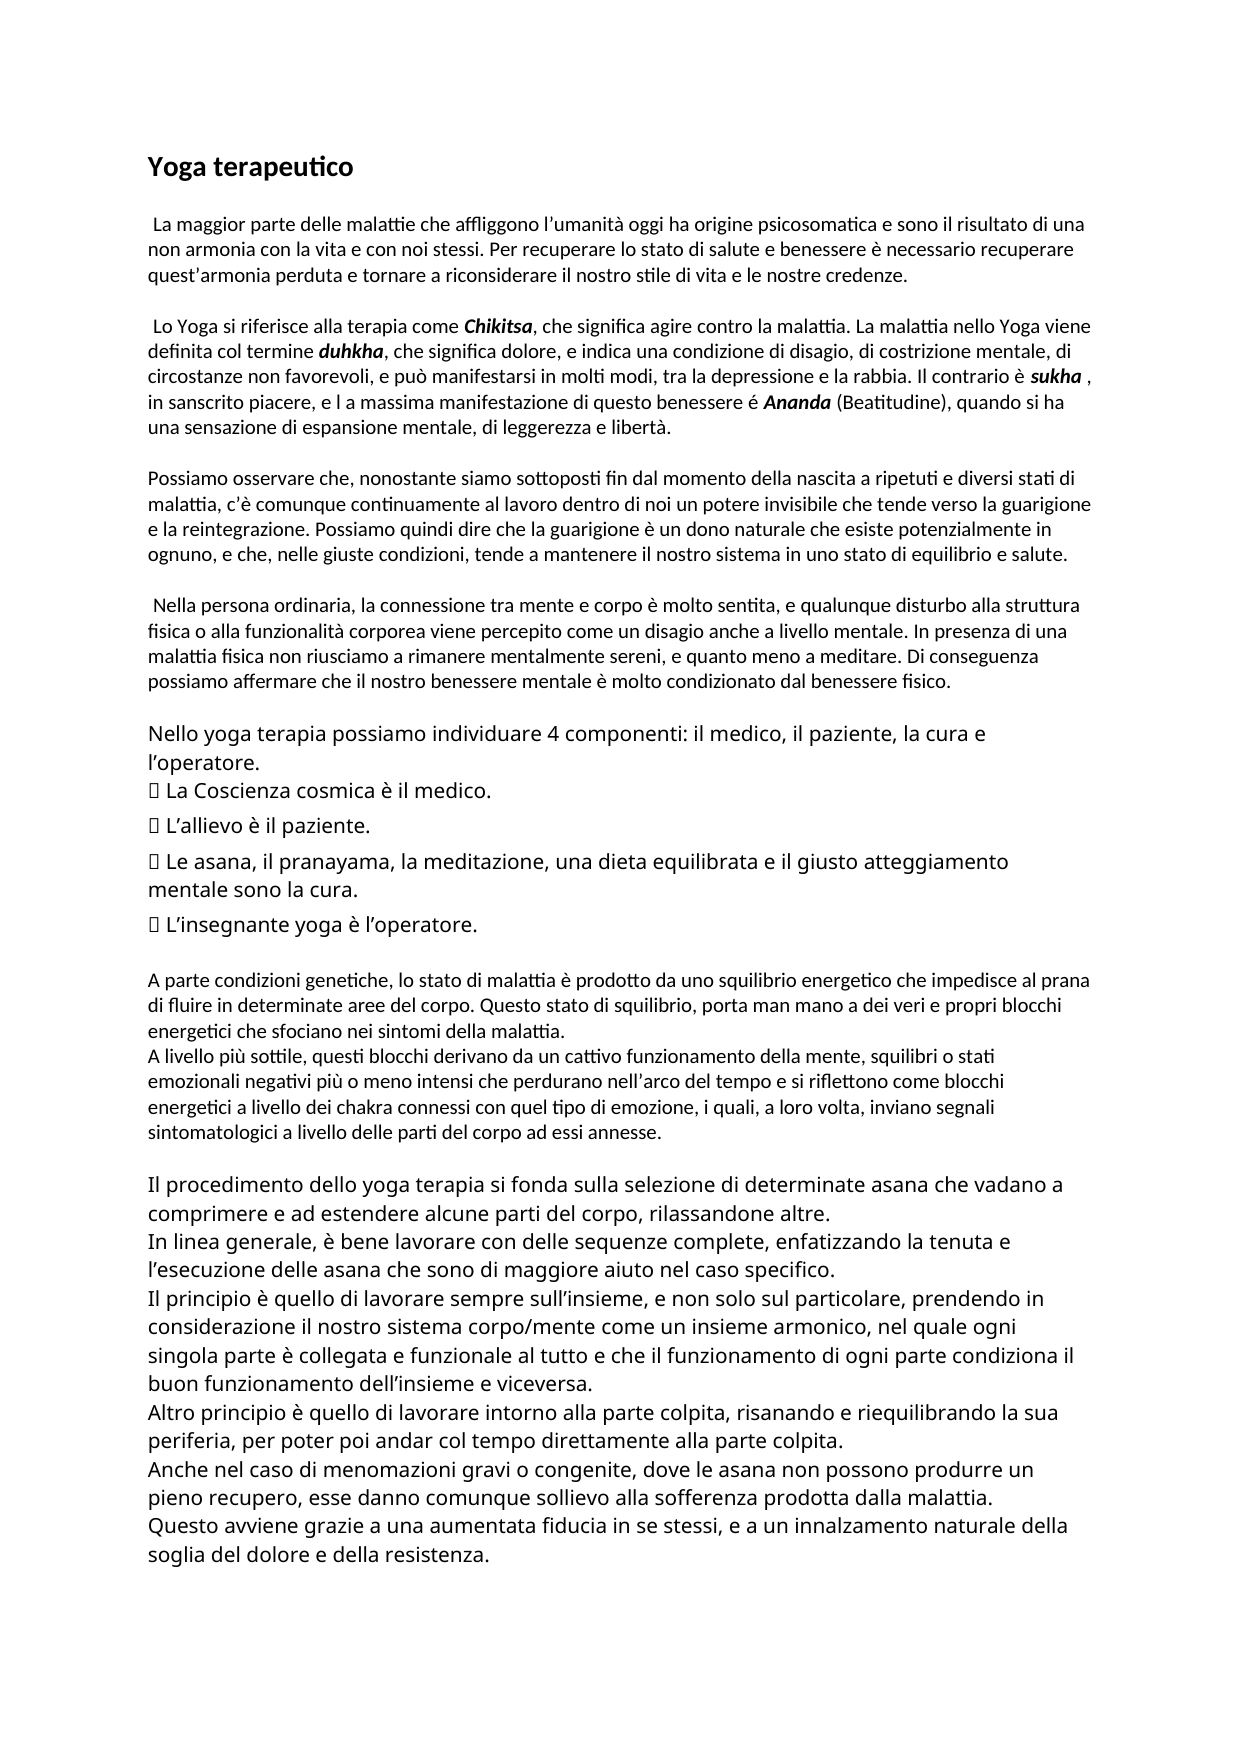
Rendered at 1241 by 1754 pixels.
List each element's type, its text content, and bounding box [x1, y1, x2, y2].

text  Le asana, il pranayama, la meditazione, una dieta equilibrata e il giusto atteggiamento mentale sono la cura. [148, 847, 1093, 904]
text Nello yoga terapia possiamo individuare 4 componenti: il medico, il paziente, la cura e l’operatore. [148, 719, 1093, 776]
text Lo Yoga si riferisce alla terapia come Chikitsa, che significa agire contro la malattia. La malattia nello Yoga viene definita col termine duhkha, che significa dolore, e indica una condizione di disagio, di costrizione mentale, di circostanze non favorevoli, e può manifestarsi in molti modi, tra la depressione e la rabbia. Il contrario è sukha , in sanscrito piacere, e l a massima manifestazione di questo benessere é Ananda (Beatitudine), quando si ha una sensazione di espansione mentale, di leggerezza e libertà. [148, 313, 1093, 440]
text Possiamo osservare che, nonostante siamo sottoposti fin dal momento della nascita a ripetuti e diversi stati di malattia, c’è comunque continuamente al lavoro dentro di noi un potere invisibile che tende verso la guarigione e la reintegrazione. Possiamo quindi dire che la guarigione è un dono naturale che esiste potenzialmente in ognuno, e che, nelle giuste condizioni, tende a mantenere il nostro sistema in uno stato di equilibrio e salute. [148, 465, 1093, 567]
text A livello più sottile, questi blocchi derivano da un cattivo funzionamento della mente, squilibri o stati emozionali negativi più o meno intensi che perdurano nell’arco del tempo e si riflettono come blocchi energetici a livello dei chakra connessi con quel tipo di emozione, i quali, a loro volta, inviano segnali sintomatologici a livello delle parti del corpo ad essi annesse. [148, 1043, 1093, 1145]
text In linea generale, è bene lavorare con delle sequenze complete, enfatizzando la tenuta e l’esecuzione delle asana che sono di maggiore aiuto nel caso specifico. [148, 1227, 1093, 1284]
text A parte condizioni genetiche, lo stato di malattia è prodotto da uno squilibrio energetico che impedisce al prana di fluire in determinate aree del corpo. Questo stato di squilibrio, porta man mano a dei veri e propri blocchi energetici che sfociano nei sintomi della malattia. [148, 967, 1093, 1043]
text  La Coscienza cosmica è il medico. [148, 776, 1093, 805]
text Anche nel caso di menomazioni gravi o congenite, dove le asana non possono produrre un pieno recupero, esse danno comunque sollievo alla sofferenza prodotta dalla malattia. [148, 1455, 1093, 1512]
text Questo avviene grazie a una aumentata fiducia in se stessi, e a un innalzamento naturale della soglia del dolore e della resistenza. [148, 1512, 1093, 1568]
text La maggior parte delle malattie che affliggono l’umanità oggi ha origine psicosomatica e sono il risultato di una non armonia con la vita e con noi stessi. Per recuperare lo stato di salute e benessere è necessario recuperare quest’armonia perduta e tornare a riconsiderare il nostro stile di vita e le nostre credenze. [148, 211, 1093, 287]
text Il procedimento dello yoga terapia si fonda sulla selezione di determinate asana che vadano a comprimere e ad estendere alcune parti del corpo, rilassandone altre. [148, 1170, 1093, 1227]
text  L’allievo è il paziente. [148, 812, 1093, 840]
text  L’insegnante yoga è l’operatore. [148, 911, 1093, 939]
text Il principio è quello di lavorare sempre sull’insieme, e non solo sul particolare, prendendo in considerazione il nostro sistema corpo/mente come un insieme armonico, nel quale ogni singola parte è collegata e funzionale al tutto e che il funzionamento di ogni parte condiziona il buon funzionamento dell’insieme e viceversa. [148, 1284, 1093, 1398]
text Yoga terapeutico [148, 148, 1093, 183]
text Altro principio è quello di lavorare intorno alla parte colpita, risanando e riequilibrando la sua periferia, per poter poi andar col tempo direttamente alla parte colpita. [148, 1398, 1093, 1455]
text Nella persona ordinaria, la connessione tra mente e corpo è molto sentita, e qualunque disturbo alla struttura fisica o alla funzionalità corporea viene percepito come un disagio anche a livello mentale. In presenza di una malattia fisica non riusciamo a rimanere mentalmente sereni, e quanto meno a meditare. Di conseguenza possiamo affermare che il nostro benessere mentale è molto condizionato dal benessere fisico. [148, 592, 1093, 694]
